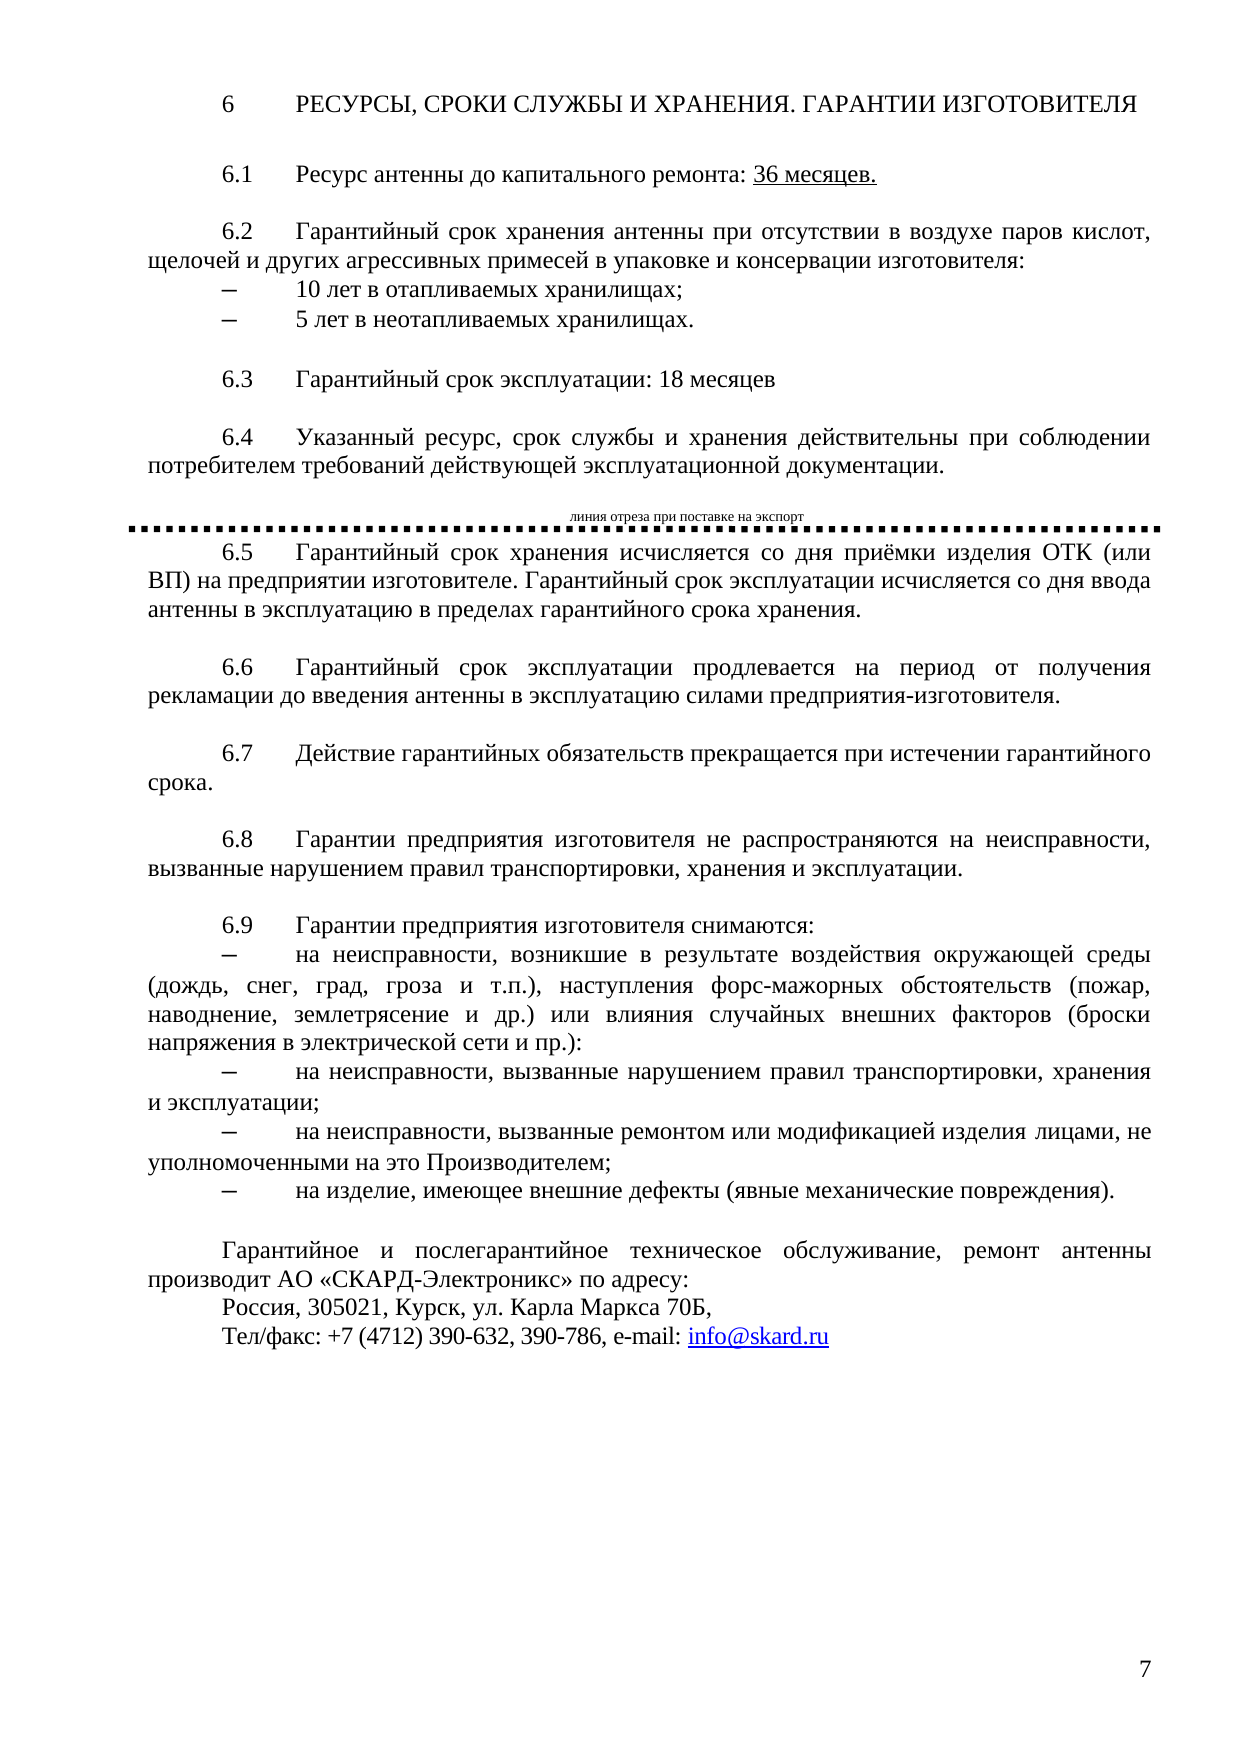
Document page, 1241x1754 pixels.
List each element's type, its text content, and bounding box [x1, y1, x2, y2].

subtitle РЕСУРСЫ, СРОКИ СЛУЖБЫ И ХРАНЕНИЯ. ГАРАНТИИ ИЗГОТОВИТЕЛЯ [148, 89, 1152, 117]
list на неисправности, вызванные нарушением правил транспортировки, хранения и эксплуатации; [148, 1056, 1152, 1116]
text Россия, 305021, Курск, ул. Карла Маркса 70Б, [148, 1292, 1152, 1321]
list Гарантийный срок хранения исчисляется со дня приёмки изделия ОТК (или ВП) на предприятии изготовителе. Гарантийный срок эксплуатации исчисляется со дня ввода антенны в эксплуатацию в пределах гарантийного срока хранения. [148, 537, 1152, 623]
text Гарантийное и послегарантийное техническое обслуживание, ремонт антенны производит АО «СКАРД-Электроникс» по адресу: [148, 1235, 1152, 1292]
text Тел/факс: +7 (4712) 390-632, 390-786, e-mail: info@skard.ru [148, 1321, 1152, 1350]
list Гарантийный срок хранения антенны при отсутствии в воздухе паров кислот, щелочей и других агрессивных примесей в упаковке и консервации изготовителя: [148, 216, 1152, 274]
list Указанный ресурс, срок службы и хранения действительны при соблюдении потребителем требований действующей эксплуатационной документации. [148, 422, 1152, 479]
list Гарантии предприятия изготовителя не распространяются на неисправности, вызванные нарушением правил транспортировки, хранения и эксплуатации. [148, 824, 1152, 882]
list на неисправности, вызванные ремонтом или модификацией изделия лицами, не уполномоченными на это Производителем; [148, 1116, 1152, 1175]
list Гарантийный срок эксплуатации: 18 месяцев [148, 364, 1152, 393]
text линия отреза при поставке на экспорт [148, 508, 1152, 537]
list на изделие, имеющее внешние дефекты (явные механические повреждения). [148, 1175, 1152, 1206]
list Гарантийный срок эксплуатации продлевается на период от получения рекламации до введения антенны в эксплуатацию силами предприятия-изготовителя. [148, 652, 1152, 709]
list на неисправности, возникшие в результате воздействия окружающей среды (дождь, снег, град, гроза и т.п.), наступления форс-мажорных обстоятельств (пожар, наводнение, землетрясение и др.) или влияния случайных внешних факторов (броски напряжения в электрической сети и пр.): [148, 939, 1152, 1056]
list Гарантии предприятия изготовителя снимаются: [148, 910, 1152, 939]
list 10 лет в отапливаемых хранилищах; [148, 274, 1152, 304]
list Действие гарантийных обязательств прекращается при истечении гарантийного срока. [148, 738, 1152, 795]
list Ресурс антенны до капитального ремонта: 36 месяцев. [148, 159, 1152, 187]
list 5 лет в неотапливаемых хранилищах. [148, 304, 1152, 335]
